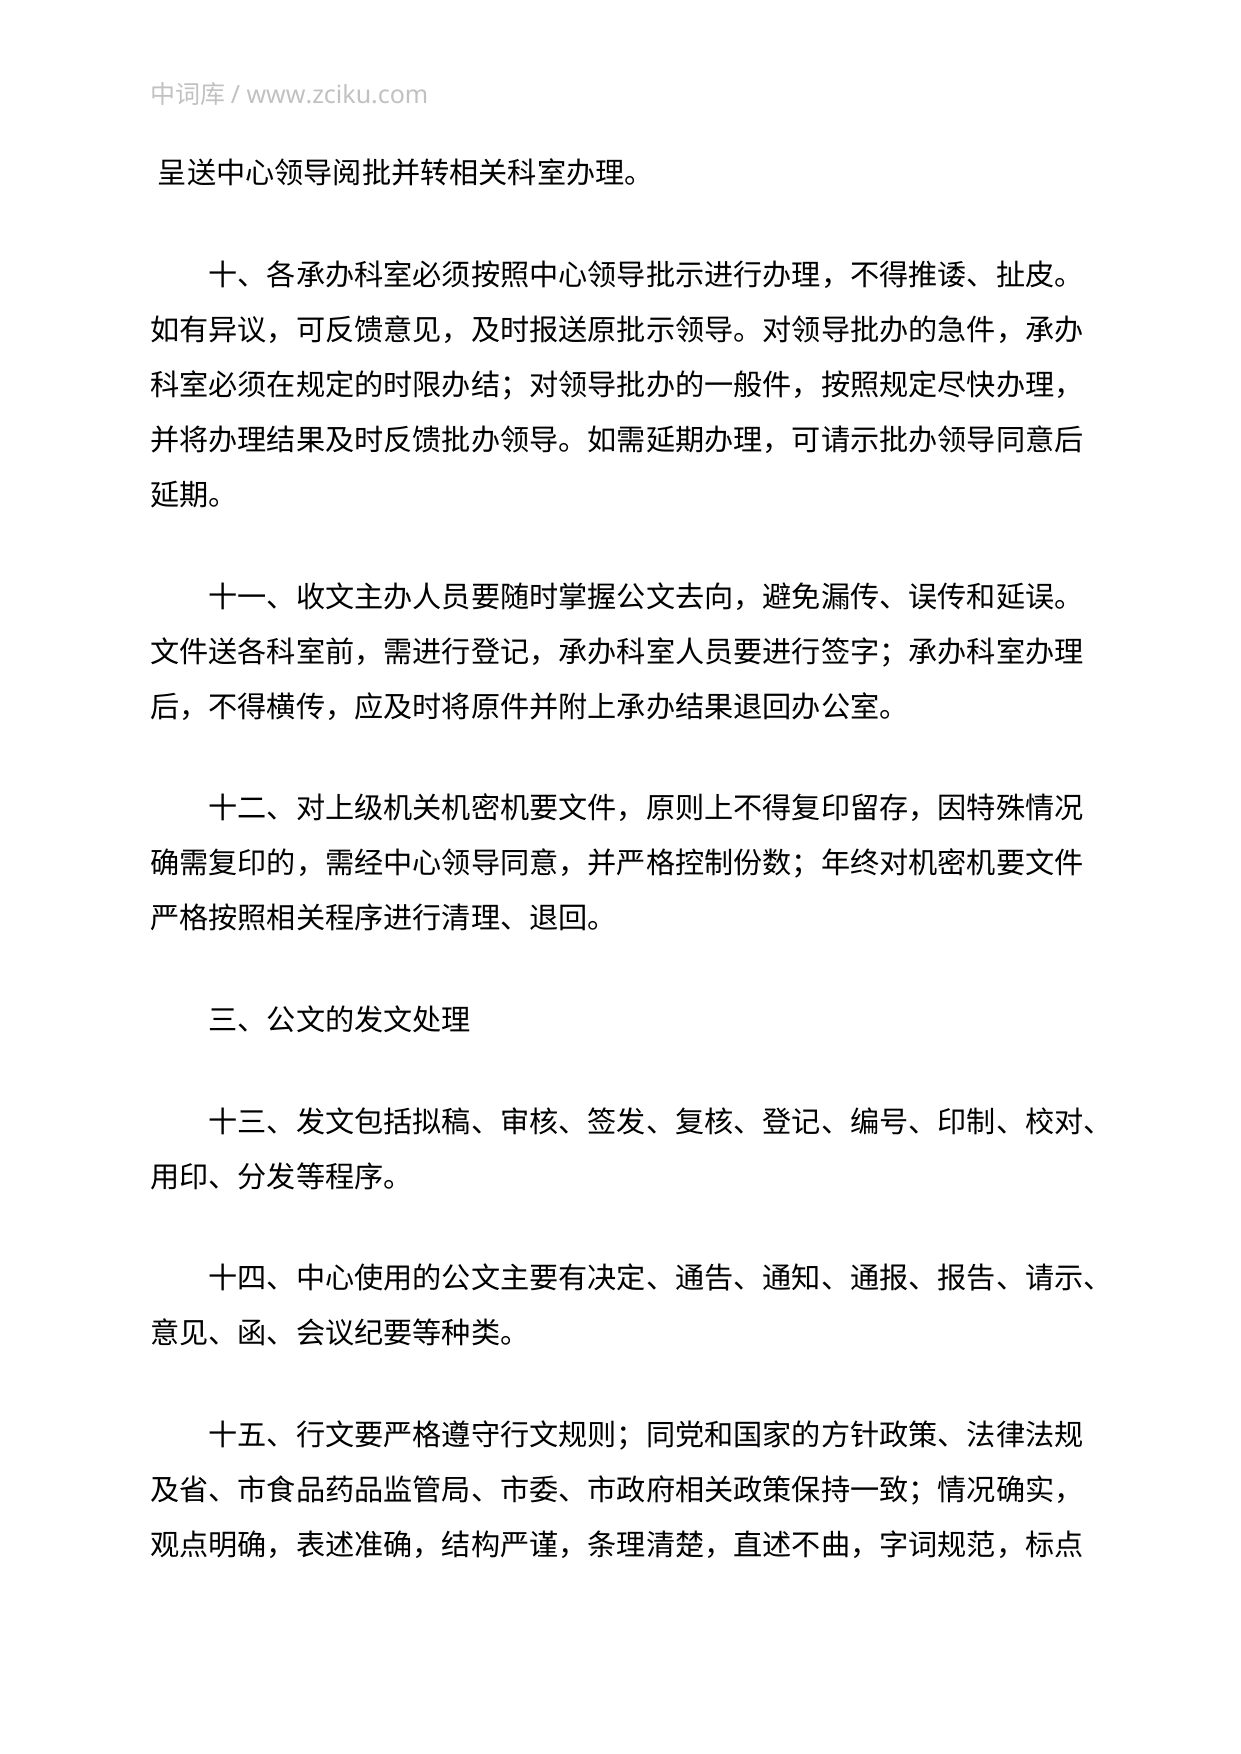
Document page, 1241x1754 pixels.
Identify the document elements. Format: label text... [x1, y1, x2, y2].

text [150, 1412, 1090, 1564]
text 十一、收文主办人员要随时掌握公文去向，避免漏传、误传和延误。文件送各科室前，需进行登记，承办科室人员要进行签字；承办科室办理后，不得横传，应及时将原件并附上承办结果退回办公室。 [150, 573, 1090, 725]
text 十三、发文包括拟稿、审核、签发、复核、登记、编号、印制、校对、用印、分发等程序。 [150, 1098, 1090, 1195]
text 三、公文的发文处理 [150, 996, 1090, 1039]
text 十四、中心使用的公文主要有决定、通告、通知、通报、报告、请示、意见、函、会议纪要等种类。 [150, 1255, 1090, 1352]
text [150, 150, 1090, 192]
text 十、各承办科室必须按照中心领导批示进行办理，不得推诿、扯皮。如有异议，可反馈意见，及时报送原批示领导。对领导批办的急件，承办科室必须在规定的时限办结；对领导批办的一般件，按照规定尽快办理，并将办理结果及时反馈批办领导。如需延期办理，可请示批办领导同意后延期。 [150, 252, 1090, 514]
text 十二、对上级机关机密机要文件，原则上不得复印留存，因特殊情况确需复印的，需经中心领导同意，并严格控制份数；年终对机密机要文件严格按照相关程序进行清理、退回。 [150, 785, 1090, 937]
